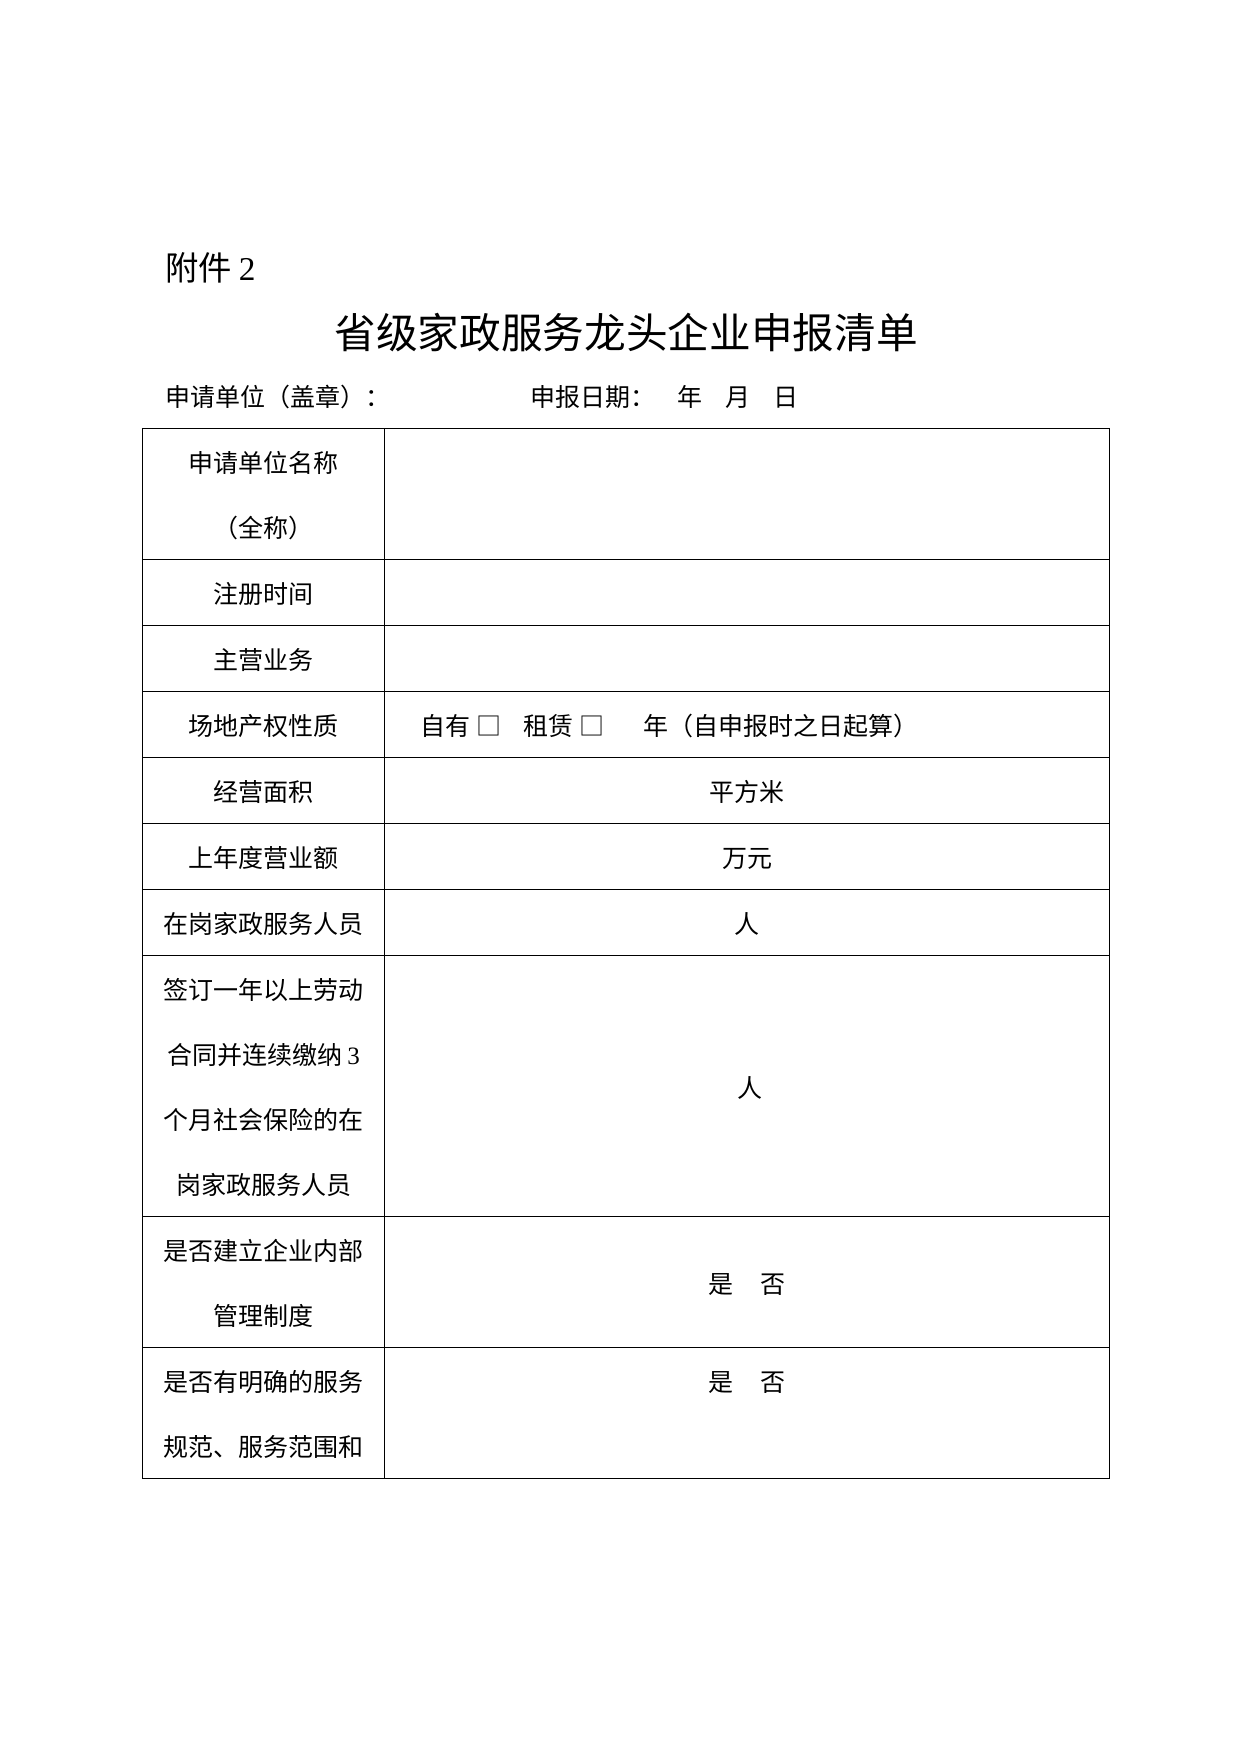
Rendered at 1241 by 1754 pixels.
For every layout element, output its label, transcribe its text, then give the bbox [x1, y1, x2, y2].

text 省级家政服务龙头企业申报清单 [165, 298, 1087, 363]
table_cell 场地产权性质 [143, 692, 384, 757]
table_cell 自有 □ 租赁 □ 年（自申报时之日起算） [385, 692, 1109, 757]
table_cell 上年度营业额 [143, 824, 384, 889]
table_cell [143, 1348, 384, 1478]
text 申请单位（盖章）： 申报日期： 年 月 日 [165, 363, 1087, 428]
table_cell [385, 560, 1109, 625]
table_cell 万元 [385, 824, 1109, 889]
table_cell 是 否 [385, 1217, 1109, 1347]
table_cell 是 否 [385, 1348, 1109, 1478]
text 附件2 [165, 233, 1087, 298]
table_cell 在岗家政服务人员 [143, 890, 384, 955]
table_header [385, 429, 1109, 559]
table_cell 经营面积 [143, 758, 384, 823]
table_cell 签订一年以上劳动合同并连续缴纳3个月社会保险的在岗家政服务人员 [143, 956, 384, 1216]
table_header 申请单位名称 （全称） [143, 429, 384, 559]
table_cell 人 [385, 890, 1109, 955]
table_cell 人 [385, 956, 1109, 1216]
table_cell 主营业务 [143, 626, 384, 691]
table_cell 平方米 [385, 758, 1109, 823]
table_cell 注册时间 [143, 560, 384, 625]
table_cell [385, 626, 1109, 691]
table_cell 是否建立企业内部管理制度 [143, 1217, 384, 1347]
